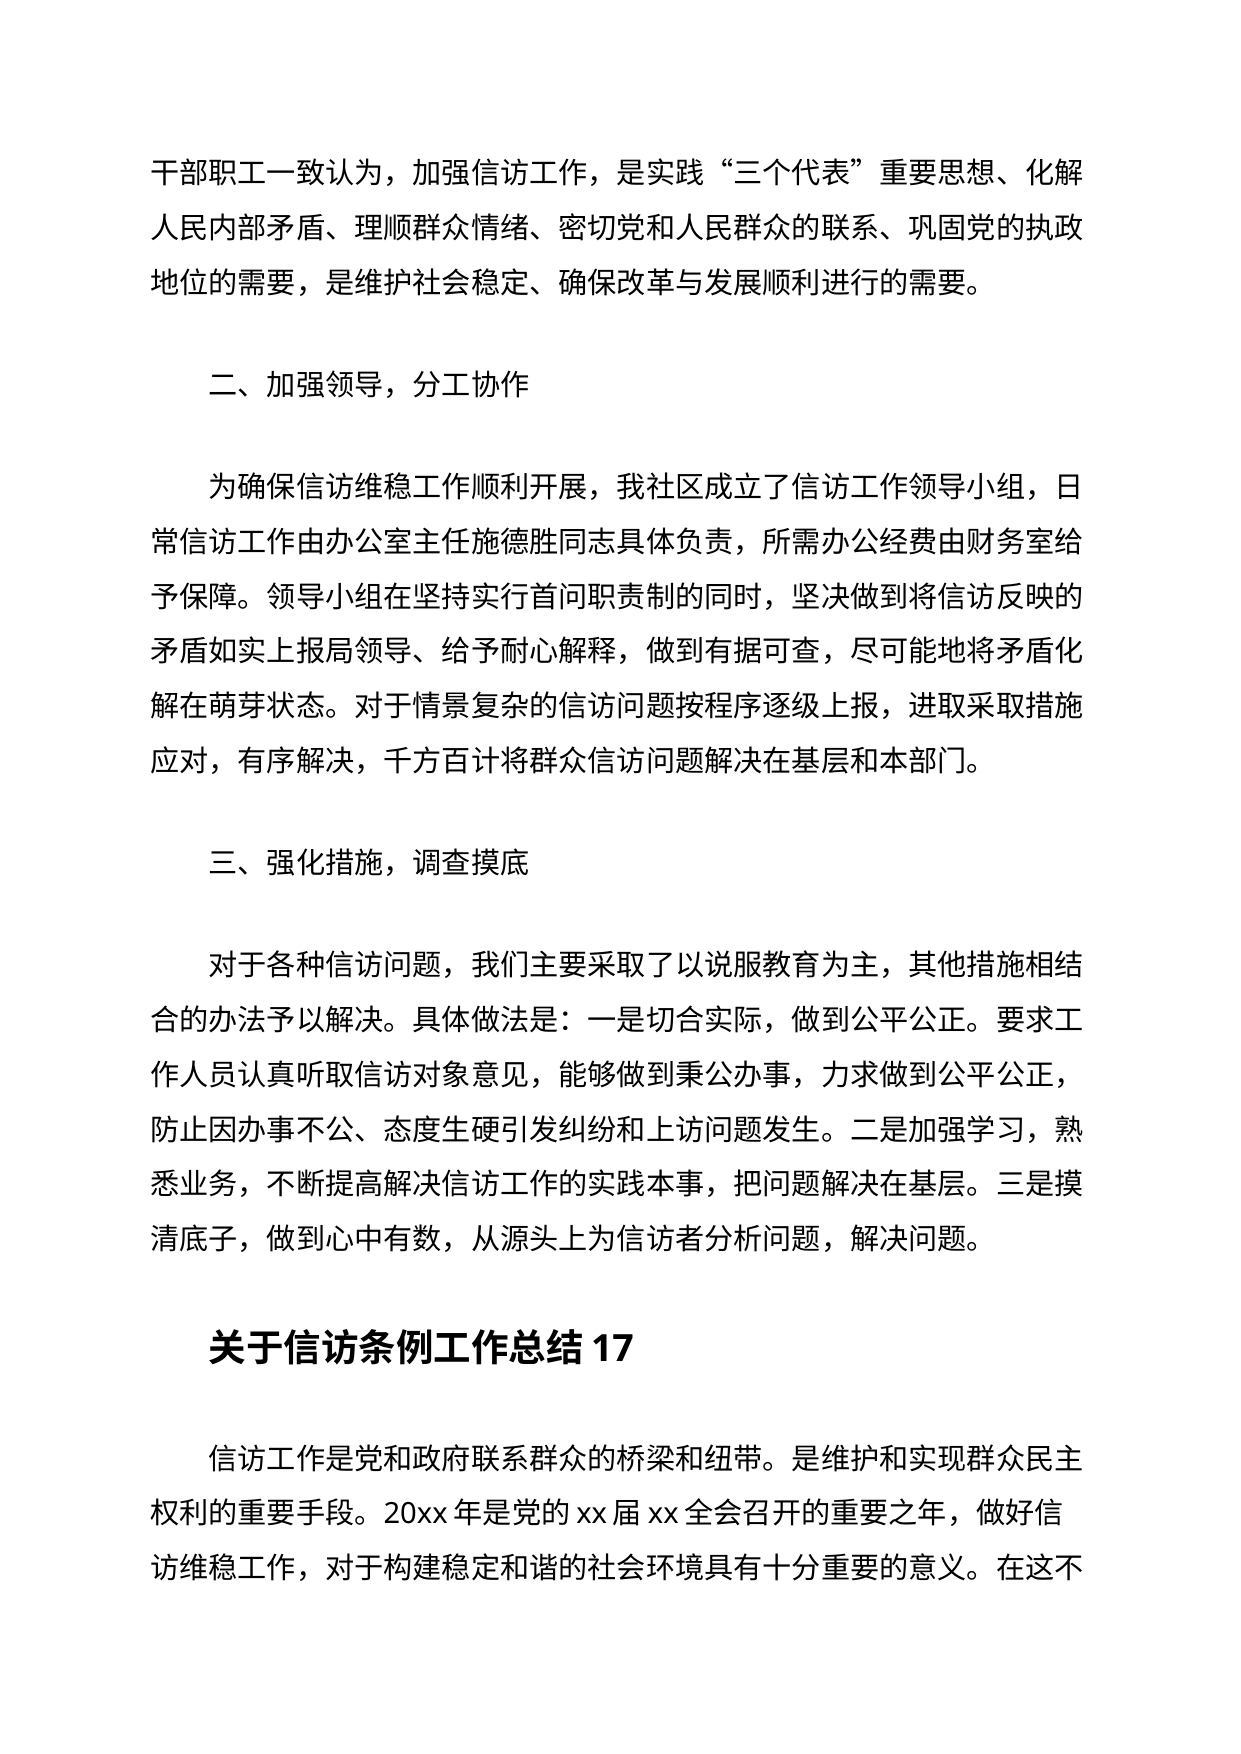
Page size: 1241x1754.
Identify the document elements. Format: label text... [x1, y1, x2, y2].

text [150, 150, 1090, 302]
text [150, 1435, 1090, 1587]
text 三、强化措施，调查摸底 [150, 839, 1090, 882]
text 关于信访条例工作总结17 [150, 1318, 1090, 1372]
text 二、加强领导，分工协作 [150, 362, 1090, 404]
text 为确保信访维稳工作顺利开展，我社区成立了信访工作领导小组，日常信访工作由办公室主任施德胜同志具体负责，所需办公经费由财务室给予保障。领导小组在坚持实行首问职责制的同时，坚决做到将信访反映的矛盾如实上报局领导、给予耐心解释，做到有据可查，尽可能地将矛盾化解在萌芽状态。对于情景复杂的信访问题按程序逐级上报，进取采取措施应对，有序解决，千方百计将群众信访问题解决在基层和本部门。 [150, 463, 1090, 780]
text 对于各种信访问题，我们主要采取了以说服教育为主，其他措施相结合的办法予以解决。具体做法是：一是切合实际，做到公平公正。要求工作人员认真听取信访对象意见，能够做到秉公办事，力求做到公平公正，防止因办事不公、态度生硬引发纠纷和上访问题发生。二是加强学习，熟悉业务，不断提高解决信访工作的实践本事，把问题解决在基层。三是摸清底子，做到心中有数，从源头上为信访者分析问题，解决问题。 [150, 941, 1090, 1258]
